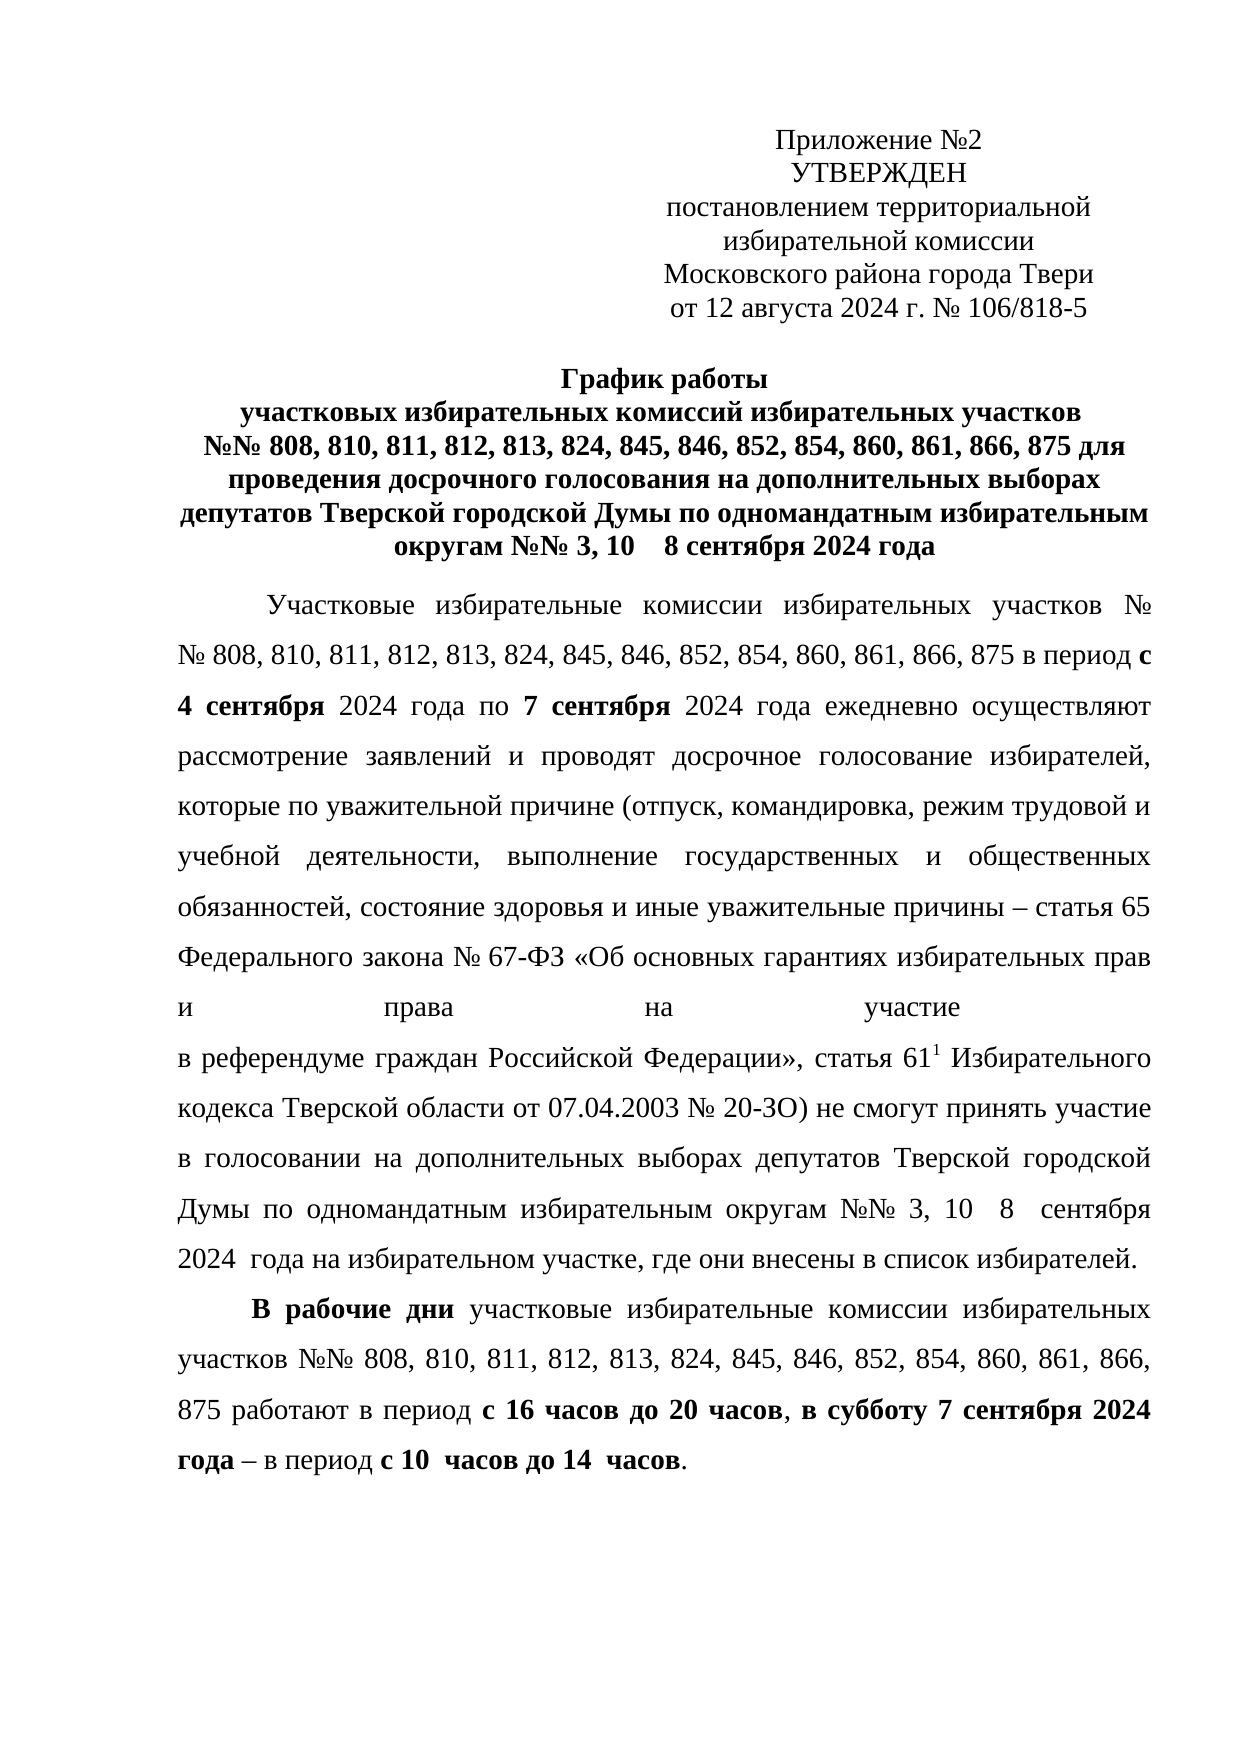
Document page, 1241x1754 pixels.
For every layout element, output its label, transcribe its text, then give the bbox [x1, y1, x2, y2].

table_cell УТВЕРЖДЕН [635, 156, 1122, 189]
table_cell постановлением территориальной избирательной комиссии [635, 189, 1122, 256]
text В рабочие дни участковые избирательные комиссии избирательных участков №№ 808, 810, 811, 812, 813, 824, 845, 846, 852, 854, 860, 861, 866, 875 работают в период с 16 часов до 20 часов, в субботу 7 сентября 2024 года – в период с 10 часов до 14 часов. [177, 1291, 1152, 1476]
table_cell Московского района города Твери [635, 256, 1122, 290]
text График работы участковых избирательных комиссий избирательных участков №№ 808, 810, 811, 812, 813, 824, 845, 846, 852, 854, 860, 861, 866, 875 для проведения досрочного голосования на дополнительных выборах депутатов Тверской городской Думы по одномандатным избирательным округам №№ 3, 10 8 сентября 2024 года [177, 361, 1152, 562]
table_header Приложение №2 [635, 122, 1122, 156]
table_cell от 12 августа 2024 г. № 106/818-5 [635, 290, 1122, 323]
text Участковые избирательные комиссии избирательных участков №№ 808, 810, 811, 812, 813, 824, 845, 846, 852, 854, 860, 861, 866, 875 в период с 4 сентября 2024 года по 7 сентября 2024 года ежедневно осуществляют рассмотрение заявлений и проводят досрочное голосование избирателей, которые по уважительной причине (отпуск, командировка, режим трудовой и учебной деятельности, выполнение государственных и общественных обязанностей, состояние здоровья и иные уважительные причины – статья 65 Федерального закона № 67-ФЗ «Об основных гарантиях избирательных прав и права на участие в референдуме граждан Российской Федерации», статья 611 Избирательного кодекса Тверской области от 07.04.2003 № 20-ЗО) не смогут принять участие в голосовании на дополнительных выборах депутатов Тверской городской Думы по одномандатным избирательным округам №№ 3, 10 8 сентября 2024 года на избирательном участке, где они внесены в список избирателей. [177, 587, 1152, 1274]
